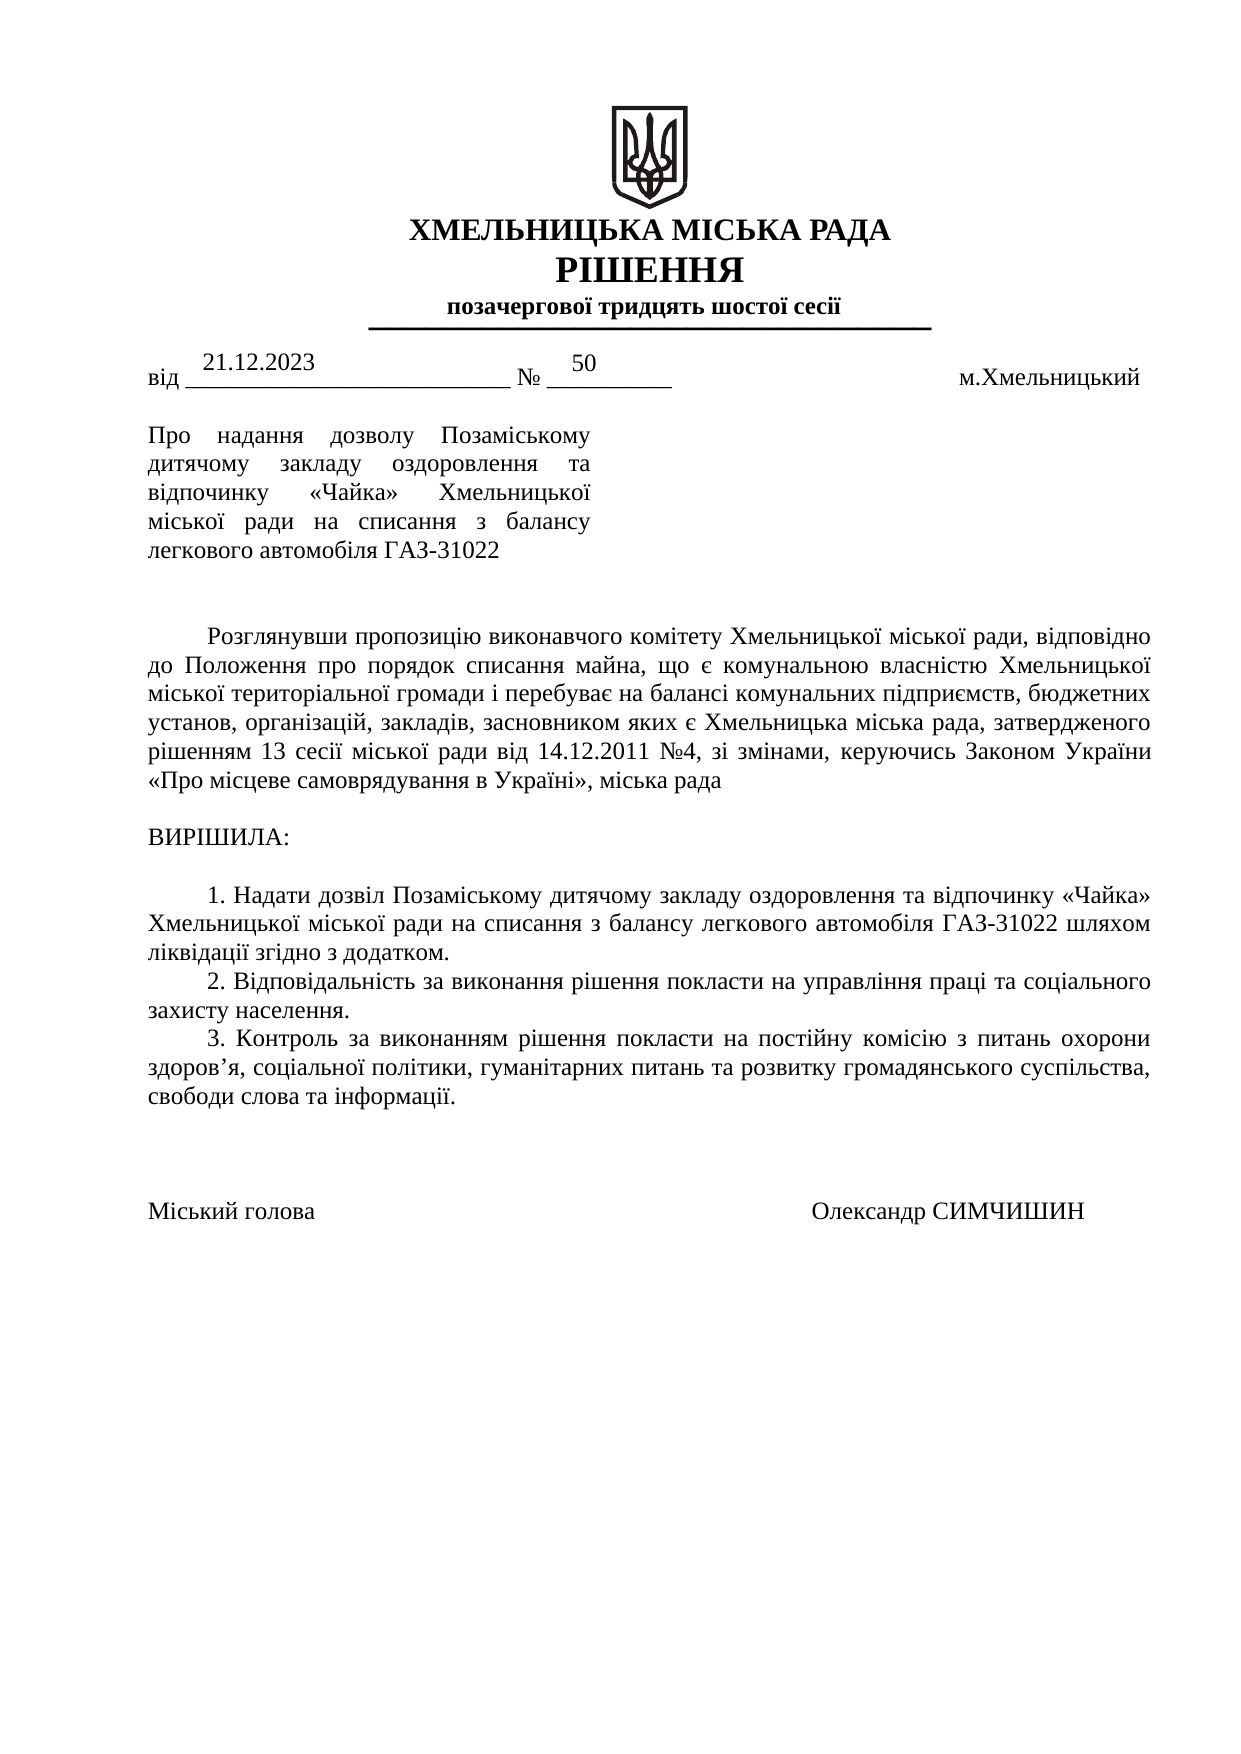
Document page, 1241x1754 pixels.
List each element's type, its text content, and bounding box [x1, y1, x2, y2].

text 2. Відповідальність за виконання рішення покласти на управління праці та соціального захисту населення. [148, 966, 1152, 1023]
text Розглянувши пропозицію виконавчого комітету Хмельницької міської ради, відповідно до Положення про порядок списання майна, що є комунальною власністю Хмельницької міської територіальної громади і перебуває на балансі комунальних підприємств, бюджетних установ, організацій, закладів, засновником яких є Хмельницька міська рада, затвердженого рішенням 13 сесії міської ради від 14.12.2011 №4, зі змінами, керуючись Законом України «Про місцеве самоврядування в Україні», міська рада [148, 621, 1152, 793]
text Про надання дозволу Позаміському дитячому закладу оздоровлення та відпочинку «Чайка» Хмельницької міської ради на списання з балансу легкового автомобіля ГАЗ-31022 [148, 420, 591, 563]
text 1. Надати дозвіл Позаміському дитячому закладу оздоровлення та відпочинку «Чайка» Хмельницької міської ради на списання з балансу легкового автомобіля ГАЗ-31022 шляхом ліквідації згідно з додатком. [148, 880, 1152, 966]
text 3. Контроль за виконанням рішення покласти на постійну комісію з питань охорони здоров’я, соціальної політики, гуманітарних питань та розвитку громадянського суспільства, свободи слова та інформації. [148, 1023, 1152, 1110]
text ХМЕЛЬНИЦЬКА МІСЬКА РАДА [148, 211, 1152, 247]
text ______________________________ [148, 290, 1152, 333]
text ВИРІШИЛА: [148, 822, 1152, 851]
text від __________________________ № __________ м.Хмельницький [148, 362, 1152, 391]
text Міський голова Олександр СИМЧИШИН [148, 1196, 1152, 1225]
text РІШЕННЯ [148, 247, 1152, 290]
